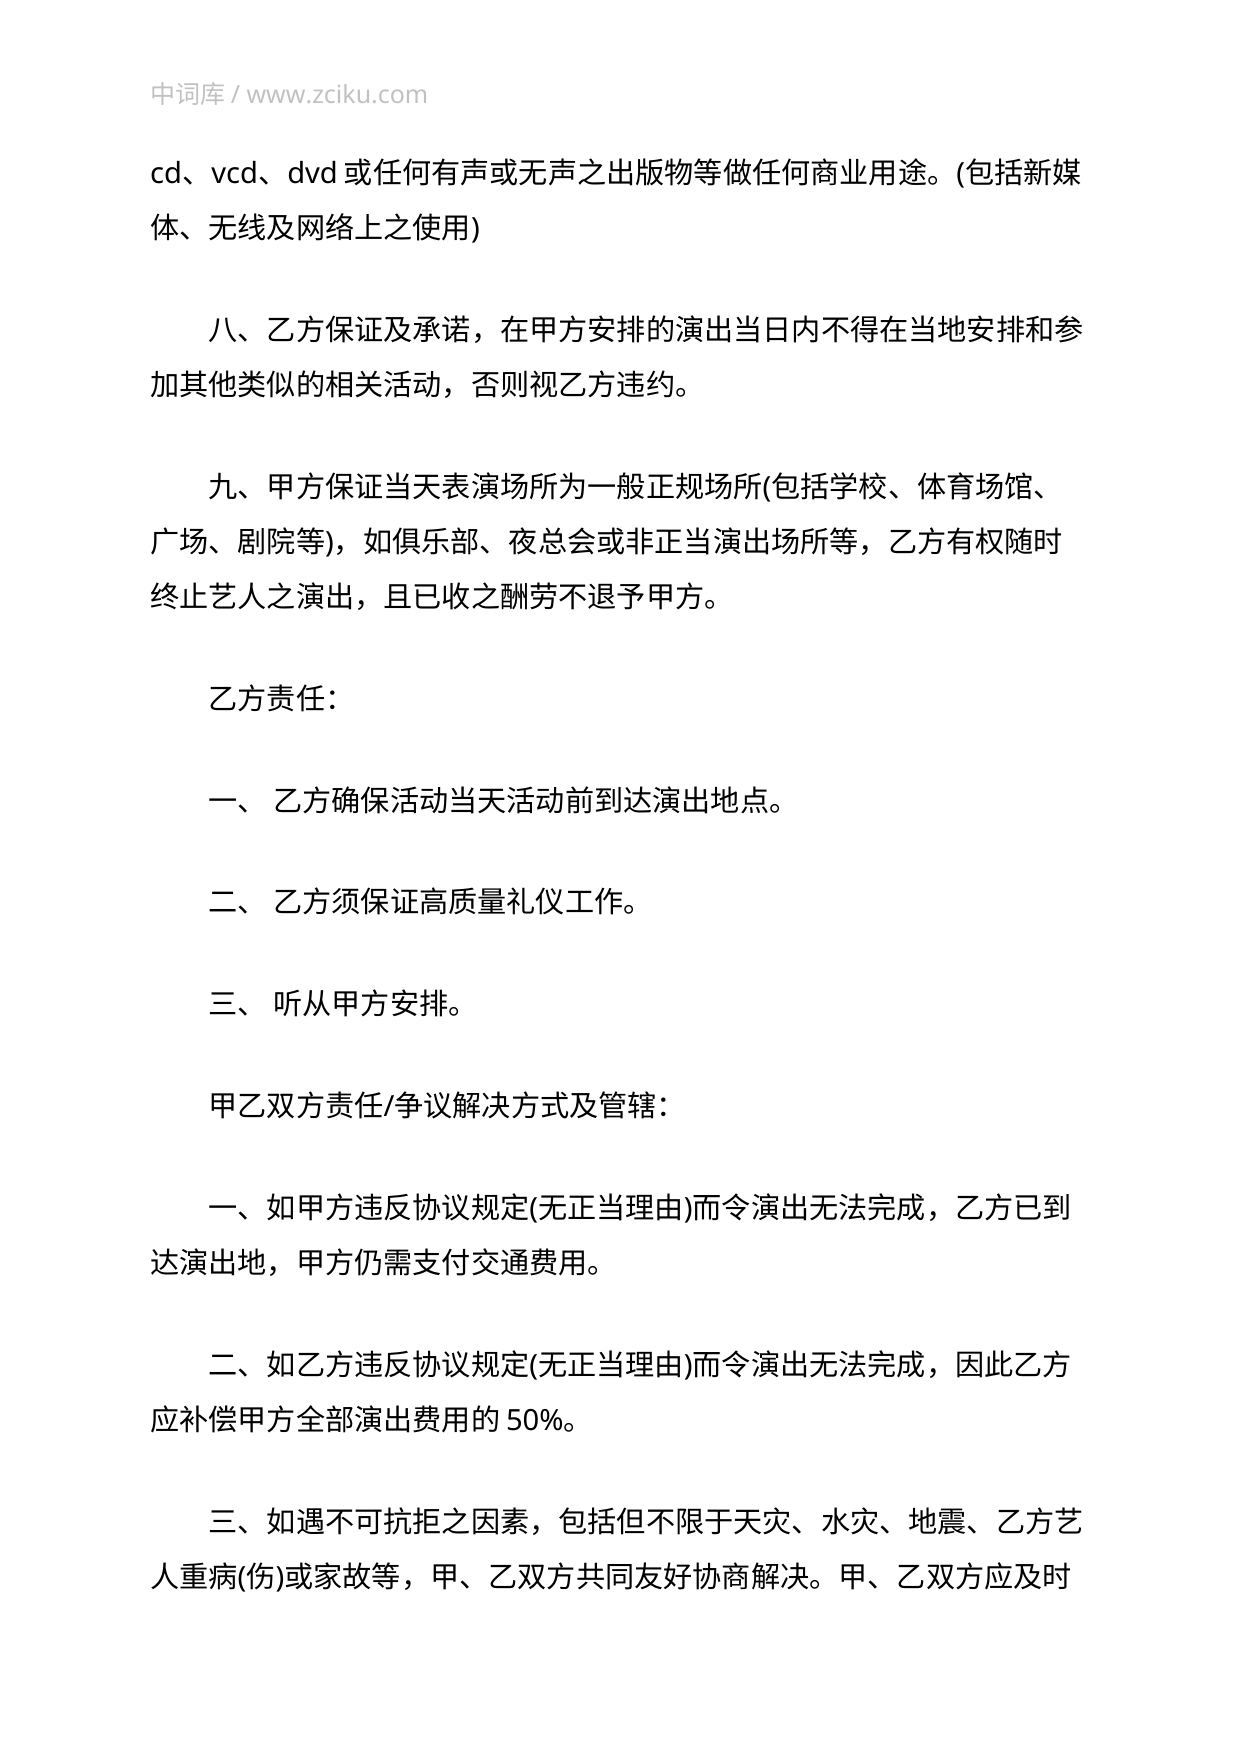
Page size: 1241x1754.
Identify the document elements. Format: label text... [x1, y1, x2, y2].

text 甲乙双方责任/争议解决方式及管辖： [150, 1082, 1090, 1125]
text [150, 150, 1090, 247]
text 八、乙方保证及承诺，在甲方安排的演出当日内不得在当地安排和参加其他类似的相关活动，否则视乙方违约。 [150, 307, 1090, 404]
text 九、甲方保证当天表演场所为一般正规场所(包括学校、体育场馆、广场、剧院等)，如俱乐部、夜总会或非正当演出场所等，乙方有权随时终止艺人之演出，且已收之酬劳不退予甲方。 [150, 464, 1090, 616]
text 二、如乙方违反协议规定(无正当理由)而令演出无法完成，因此乙方应补偿甲方全部演出费用的50%。 [150, 1341, 1090, 1439]
text 二、 乙方须保证高质量礼仪工作。 [150, 879, 1090, 921]
text 一、如甲方违反协议规定(无正当理由)而令演出无法完成，乙方已到达演出地，甲方仍需支付交通费用。 [150, 1184, 1090, 1282]
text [150, 1498, 1090, 1596]
text 乙方责任： [150, 675, 1090, 718]
text 一、 乙方确保活动当天活动前到达演出地点。 [150, 777, 1090, 819]
text 三、 听从甲方安排。 [150, 981, 1090, 1023]
